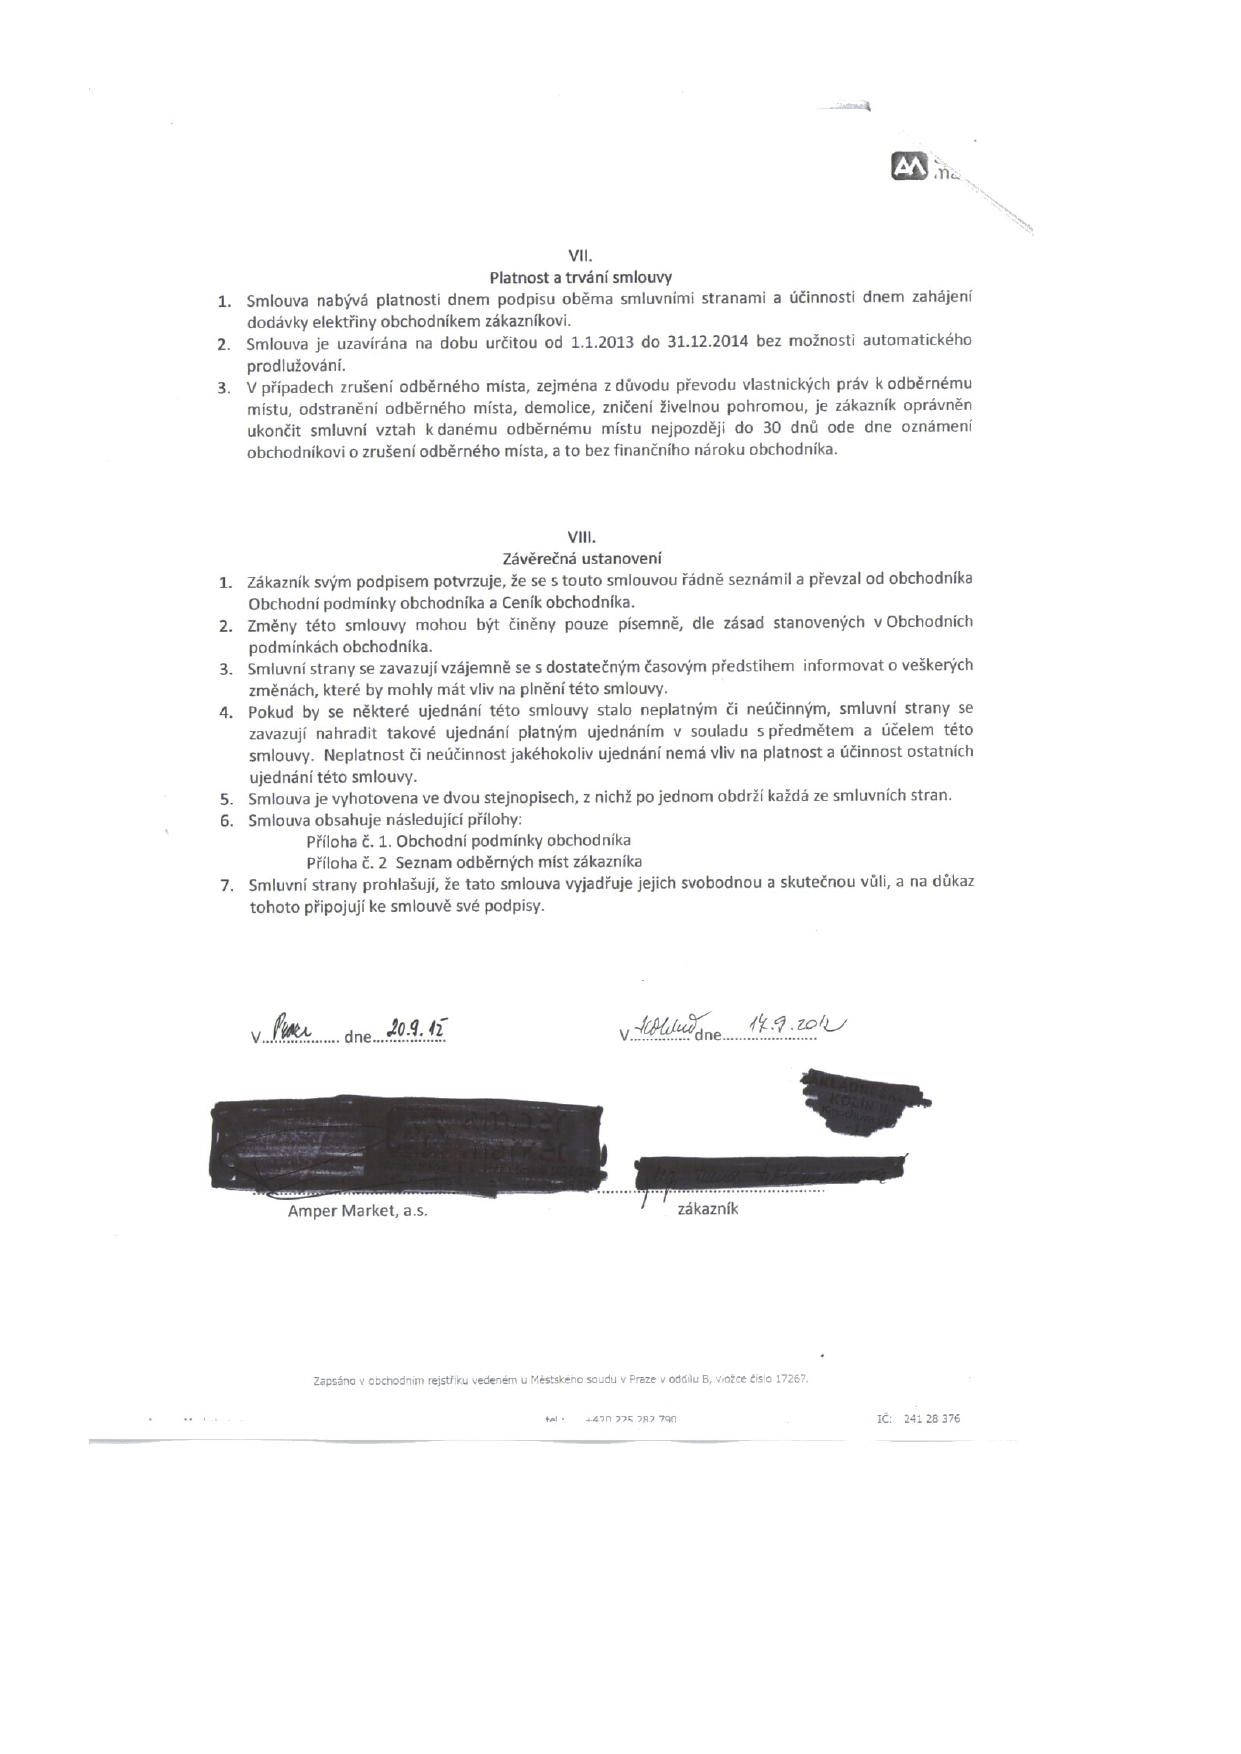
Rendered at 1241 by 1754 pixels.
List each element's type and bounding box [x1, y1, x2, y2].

picture [88, 88, 1035, 1444]
